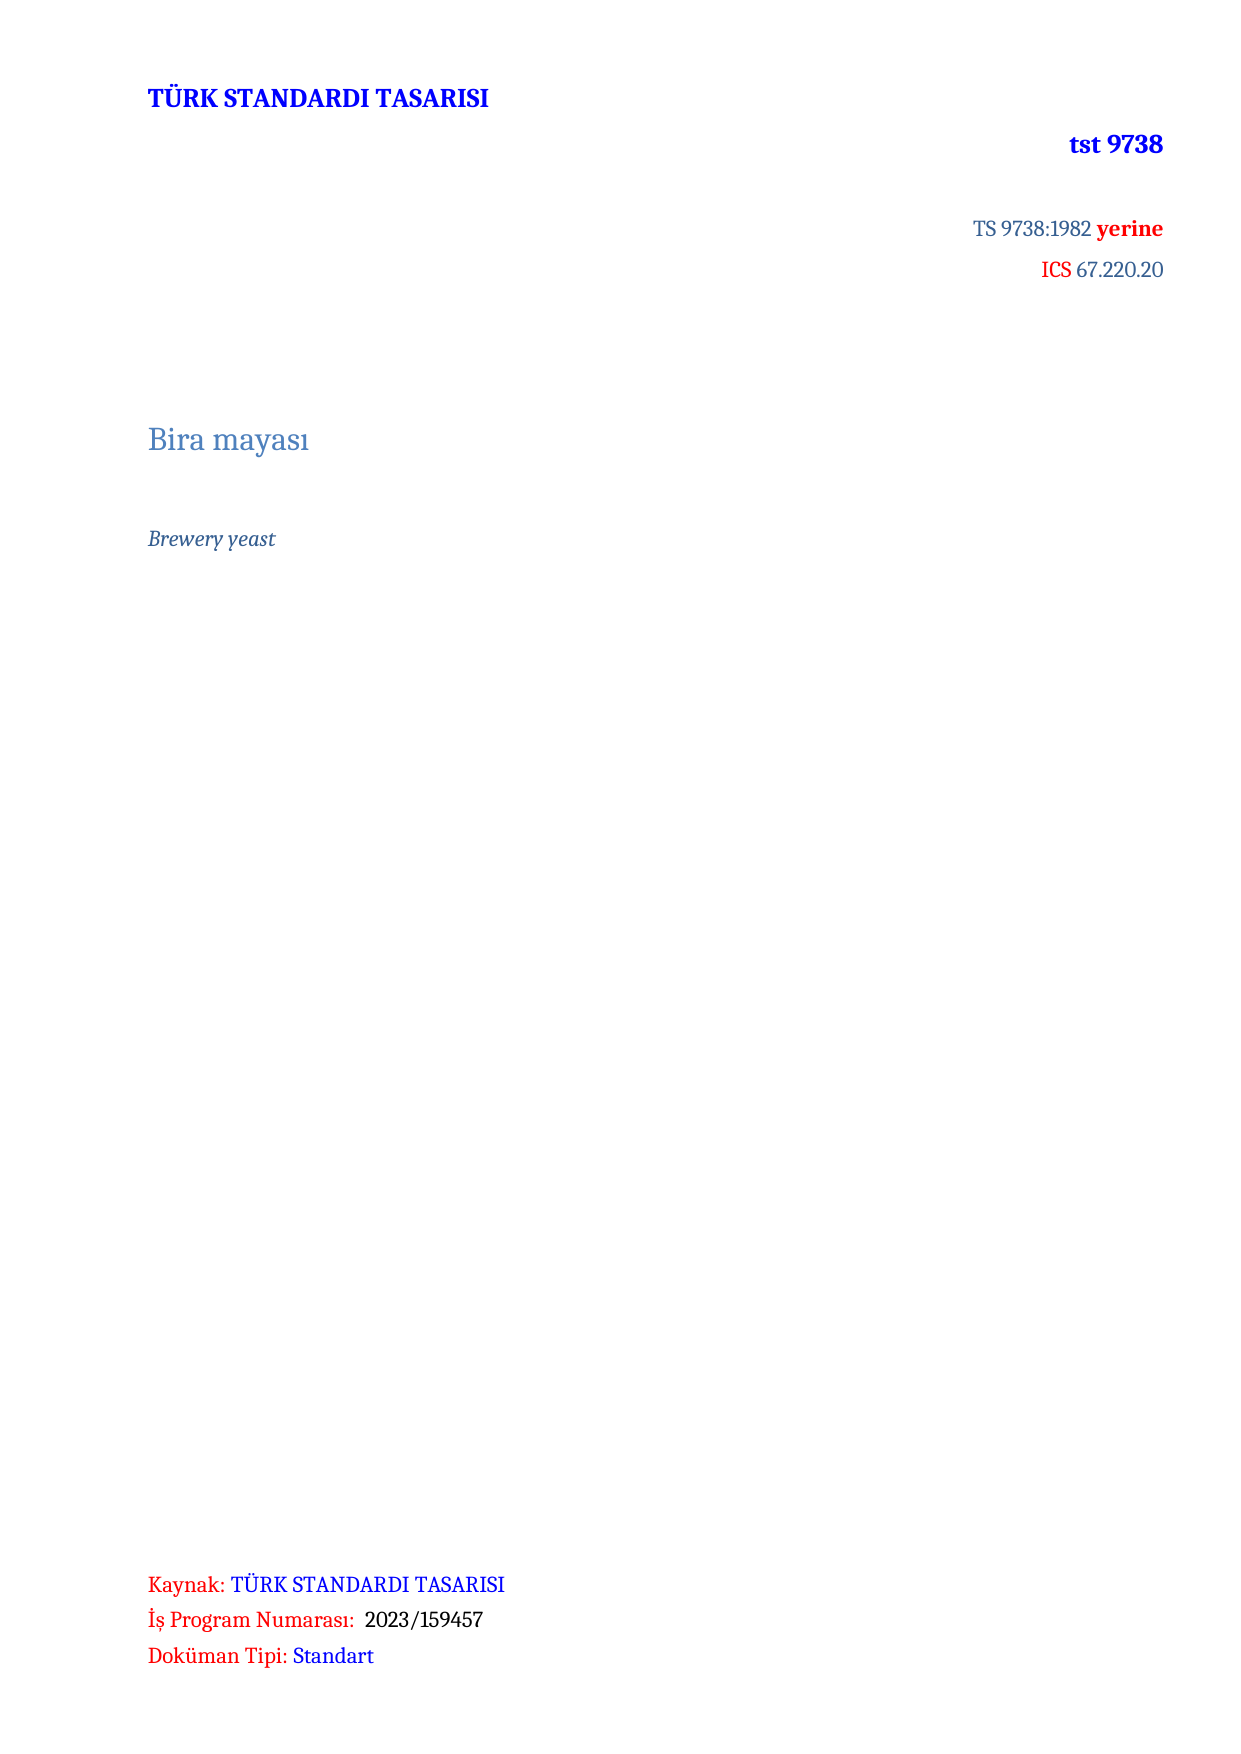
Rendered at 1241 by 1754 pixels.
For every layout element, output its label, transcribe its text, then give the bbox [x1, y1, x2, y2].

text Bira mayası [148, 420, 1163, 459]
text yerine [148, 216, 1163, 242]
text Brewery yeast [148, 526, 1163, 552]
text ICS [148, 257, 1163, 283]
text TÜRK STANDARDI TASARISI [148, 83, 1163, 114]
text tst 9738 [148, 129, 1163, 160]
